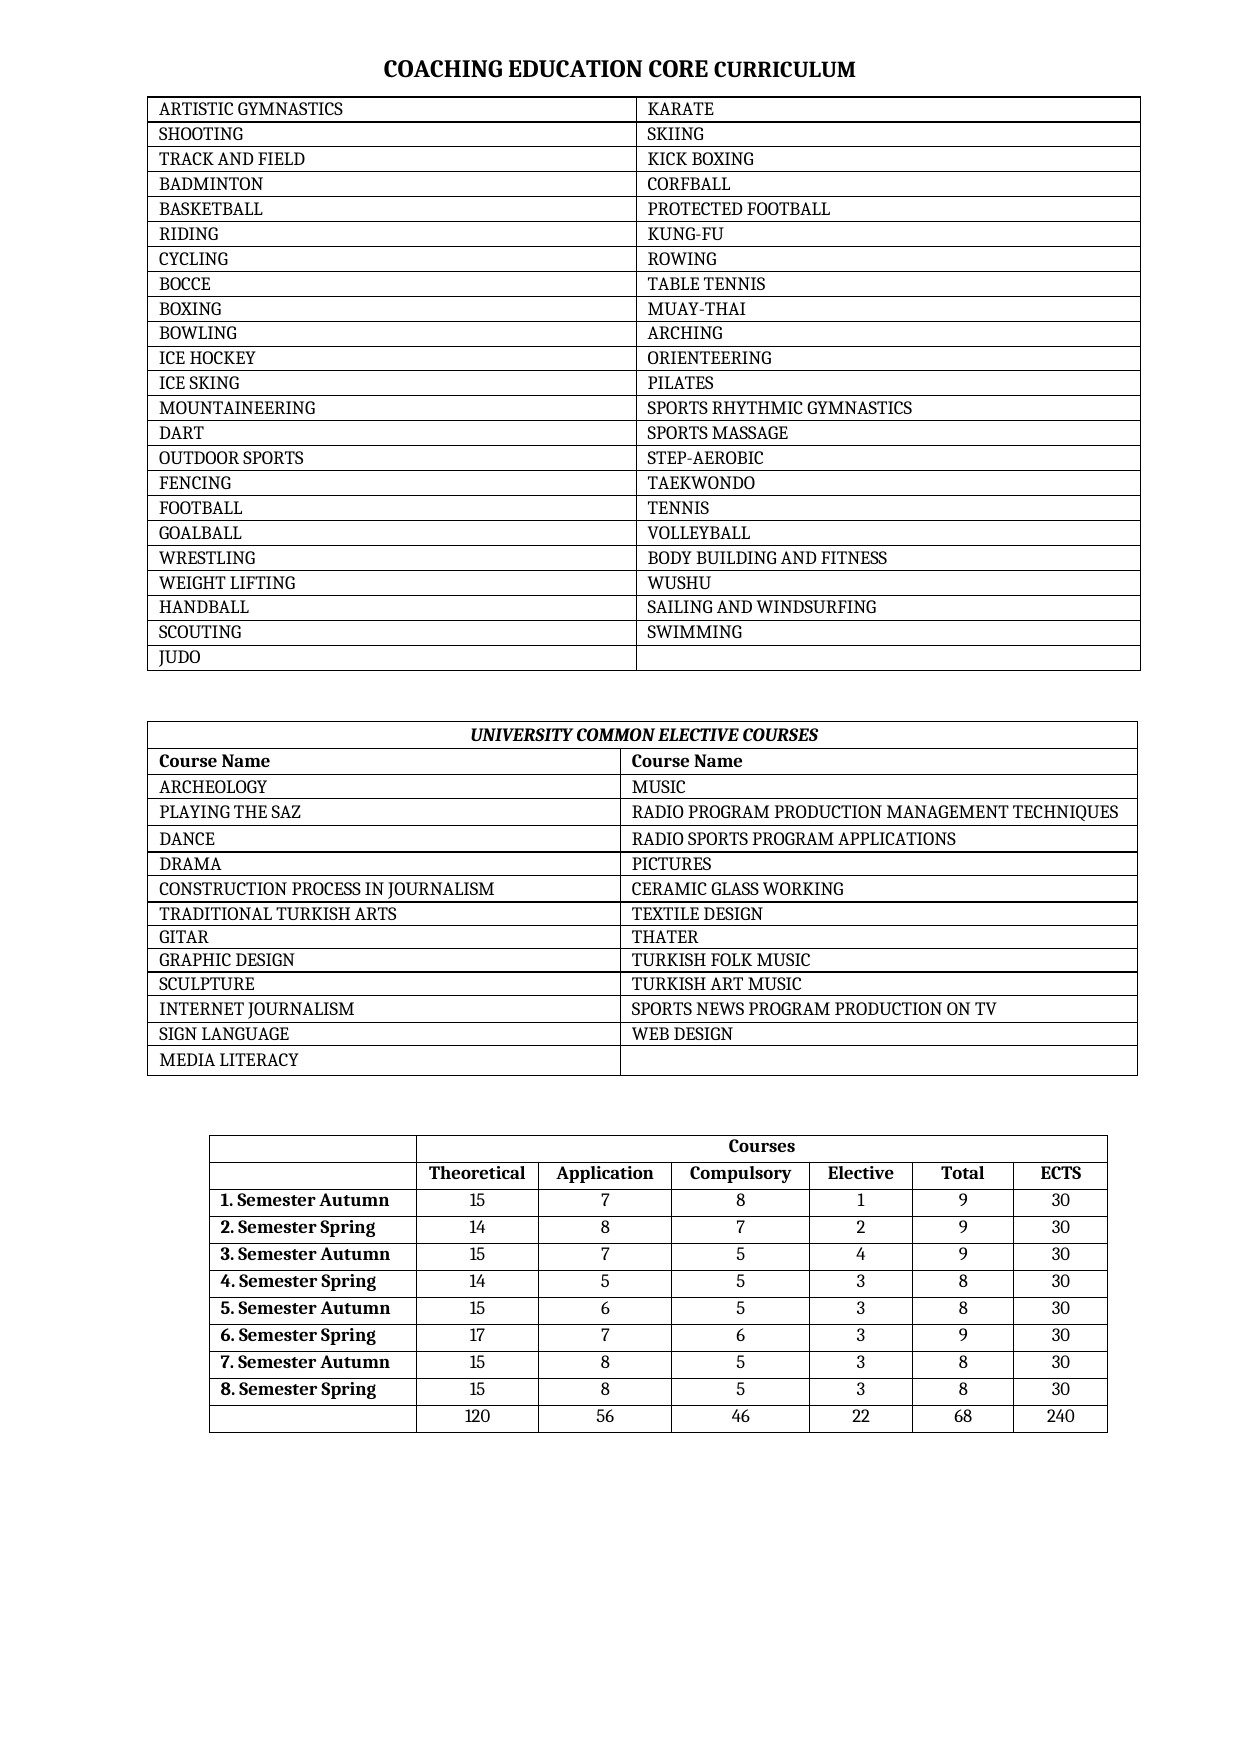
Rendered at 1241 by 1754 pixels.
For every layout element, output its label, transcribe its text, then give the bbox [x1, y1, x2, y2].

table_cell 8 [539, 1352, 671, 1378]
table_cell 5 [672, 1352, 809, 1378]
table_cell 15 [417, 1244, 538, 1270]
table_cell KARATE [637, 98, 1140, 121]
table_cell DRAMA [148, 853, 620, 875]
table_cell 5 [672, 1271, 809, 1297]
table_cell 8 [913, 1379, 1013, 1404]
table_cell [210, 1163, 416, 1189]
table_cell RIDING [148, 222, 636, 246]
table_cell 6. Semester Spring [210, 1325, 416, 1351]
table_cell BOCCE [148, 272, 636, 296]
table_cell CONSTRUCTION PROCESS IN JOURNALISM [148, 876, 620, 901]
table_cell 6 [672, 1325, 809, 1351]
table_cell 3 [810, 1271, 912, 1297]
table_cell FENCING [148, 471, 636, 495]
table_cell TENNIS [637, 496, 1140, 520]
table_cell KICK BOXING [637, 147, 1140, 171]
table_cell 15 [417, 1379, 538, 1404]
table_cell ECTS [1014, 1163, 1107, 1189]
table_cell TABLE TENNIS [637, 272, 1140, 296]
table_cell 1 [810, 1190, 912, 1216]
table_cell WRESTLING [148, 546, 636, 570]
table_cell RADIO SPORTS PROGRAM APPLICATIONS [621, 826, 1137, 851]
table_cell WUSHU [637, 571, 1140, 595]
table_cell 68 [913, 1406, 1013, 1432]
table_cell 8 [539, 1379, 671, 1404]
table_cell PILATES [637, 371, 1140, 395]
table_cell 9 [913, 1190, 1013, 1216]
table_cell 30 [1014, 1244, 1107, 1270]
table_cell 56 [539, 1406, 671, 1432]
table_cell FOOTBALL [148, 496, 636, 520]
table_cell INTERNET JOURNALISM [148, 996, 620, 1022]
table_cell HANDBALL [148, 596, 636, 619]
table_cell 7 [672, 1217, 809, 1243]
table_cell BADMINTON [148, 172, 636, 196]
table_cell SCULPTURE [148, 973, 620, 995]
table_cell 3. Semester Autumn [210, 1244, 416, 1270]
table_cell 8 [672, 1190, 809, 1216]
table_cell STEP-AEROBIC [637, 446, 1140, 470]
table_cell 4 [810, 1244, 912, 1270]
table_cell TEXTILE DESIGN [621, 903, 1137, 925]
table_cell BASKETBALL [148, 197, 636, 221]
table_cell Theoretical [417, 1163, 538, 1189]
table_cell RADIO PROGRAM PRODUCTION MANAGEMENT TECHNIQUES [621, 799, 1137, 824]
table_cell ROWING [637, 247, 1140, 271]
table_cell PLAYING THE SAZ [148, 799, 620, 824]
table_cell 14 [417, 1217, 538, 1243]
table_cell Elective [810, 1163, 912, 1189]
table_cell Course Name [621, 749, 1137, 774]
table_cell 8 [913, 1271, 1013, 1297]
table_cell [621, 1046, 1137, 1075]
table_cell Compulsory [672, 1163, 809, 1189]
table_cell MEDIA LITERACY [148, 1046, 620, 1075]
table_cell 5 [672, 1298, 809, 1324]
table_cell [210, 1406, 416, 1432]
table_cell 2. Semester Spring [210, 1217, 416, 1243]
table_cell 5 [539, 1271, 671, 1297]
table_cell DANCE [148, 826, 620, 851]
table_cell TAEKWONDO [637, 471, 1140, 495]
table_cell GOALBALL [148, 521, 636, 545]
table_cell 3 [810, 1379, 912, 1404]
table_cell SWIMMING [637, 621, 1140, 644]
table_cell 7. Semester Autumn [210, 1352, 416, 1378]
table_cell WEIGHT LIFTING [148, 571, 636, 595]
table_cell 30 [1014, 1325, 1107, 1351]
table_cell Application [539, 1163, 671, 1189]
table_cell SAILING AND WINDSURFING [637, 596, 1140, 619]
table_cell SPORTS MASSAGE [637, 421, 1140, 445]
table_cell PROTECTED FOOTBALL [637, 197, 1140, 221]
table_cell MOUNTAINEERING [148, 396, 636, 420]
table_cell 30 [1014, 1298, 1107, 1324]
table_cell 9 [913, 1244, 1013, 1270]
table_cell Total [913, 1163, 1013, 1189]
table_cell SHOOTING [148, 123, 636, 146]
table_cell CORFBALL [637, 172, 1140, 196]
table_cell MUSIC [621, 775, 1137, 798]
table_header [210, 1136, 416, 1162]
table_cell JUDO [148, 646, 636, 669]
table_cell BOXING [148, 297, 636, 321]
table_cell 3 [810, 1298, 912, 1324]
table_cell SPORTS RHYTHMIC GYMNASTICS [637, 396, 1140, 420]
table_cell Course Name [148, 749, 620, 774]
table_cell 3 [810, 1325, 912, 1351]
table_cell THATER [621, 926, 1137, 948]
table_cell 5 [672, 1379, 809, 1404]
table_cell 15 [417, 1352, 538, 1378]
table_cell WEB DESIGN [621, 1023, 1137, 1045]
table_cell ORIENTEERING [637, 347, 1140, 370]
table_header Courses [417, 1136, 1107, 1162]
table_cell 8 [913, 1298, 1013, 1324]
table_cell VOLLEYBALL [637, 521, 1140, 545]
table_cell CYCLING [148, 247, 636, 271]
table_cell 9 [913, 1217, 1013, 1243]
table_cell 5 [672, 1244, 809, 1270]
table_cell 7 [539, 1244, 671, 1270]
table_cell MUAY-THAI [637, 297, 1140, 321]
table_cell 30 [1014, 1379, 1107, 1404]
table_cell 6 [539, 1298, 671, 1324]
table_cell SPORTS NEWS PROGRAM PRODUCTION ON TV [621, 996, 1137, 1022]
table_cell BODY BUILDING AND FITNESS [637, 546, 1140, 570]
table_cell 30 [1014, 1190, 1107, 1216]
table_cell SIGN LANGUAGE [148, 1023, 620, 1045]
table_cell ICE HOCKEY [148, 347, 636, 370]
table_cell 3 [810, 1352, 912, 1378]
table_cell 8 [539, 1217, 671, 1243]
table_cell 17 [417, 1325, 538, 1351]
table_cell 8 [913, 1352, 1013, 1378]
table_cell 4. Semester Spring [210, 1271, 416, 1297]
table_cell ARCHING [637, 322, 1140, 346]
table_cell SKIING [637, 123, 1140, 146]
table_cell TRADITIONAL TURKISH ARTS [148, 903, 620, 925]
table_cell ARTISTIC GYMNASTICS [148, 98, 636, 121]
table_cell 30 [1014, 1217, 1107, 1243]
table_cell [637, 646, 1140, 669]
table_cell 5. Semester Autumn [210, 1298, 416, 1324]
table_cell GITAR [148, 926, 620, 948]
table_cell GRAPHIC DESIGN [148, 949, 620, 971]
table_cell ICE SKING [148, 371, 636, 395]
table_cell KUNG-FU [637, 222, 1140, 246]
table_cell DART [148, 421, 636, 445]
table_cell TURKISH FOLK MUSIC [621, 949, 1137, 971]
table_cell 1. Semester Autumn [210, 1190, 416, 1216]
table_cell 240 [1014, 1406, 1107, 1432]
table_cell 14 [417, 1271, 538, 1297]
table_cell TRACK AND FIELD [148, 147, 636, 171]
table_cell OUTDOOR SPORTS [148, 446, 636, 470]
table_cell 8. Semester Spring [210, 1379, 416, 1404]
table_cell 7 [539, 1190, 671, 1216]
table_cell TURKISH ART MUSIC [621, 973, 1137, 995]
table_cell 120 [417, 1406, 538, 1432]
table_cell PICTURES [621, 853, 1137, 875]
table_cell SCOUTING [148, 621, 636, 644]
table_cell 46 [672, 1406, 809, 1432]
table_cell 15 [417, 1298, 538, 1324]
table_cell BOWLING [148, 322, 636, 346]
table_cell ARCHEOLOGY [148, 775, 620, 798]
table_cell 22 [810, 1406, 912, 1432]
table_cell 9 [913, 1325, 1013, 1351]
table_cell 7 [539, 1325, 671, 1351]
table_cell CERAMIC GLASS WORKING [621, 876, 1137, 901]
table_cell 30 [1014, 1271, 1107, 1297]
table_cell 2 [810, 1217, 912, 1243]
table_cell 15 [417, 1190, 538, 1216]
table_cell 30 [1014, 1352, 1107, 1378]
table_header UNIVERSITY COMMON ELECTIVE COURSES [148, 722, 1137, 748]
